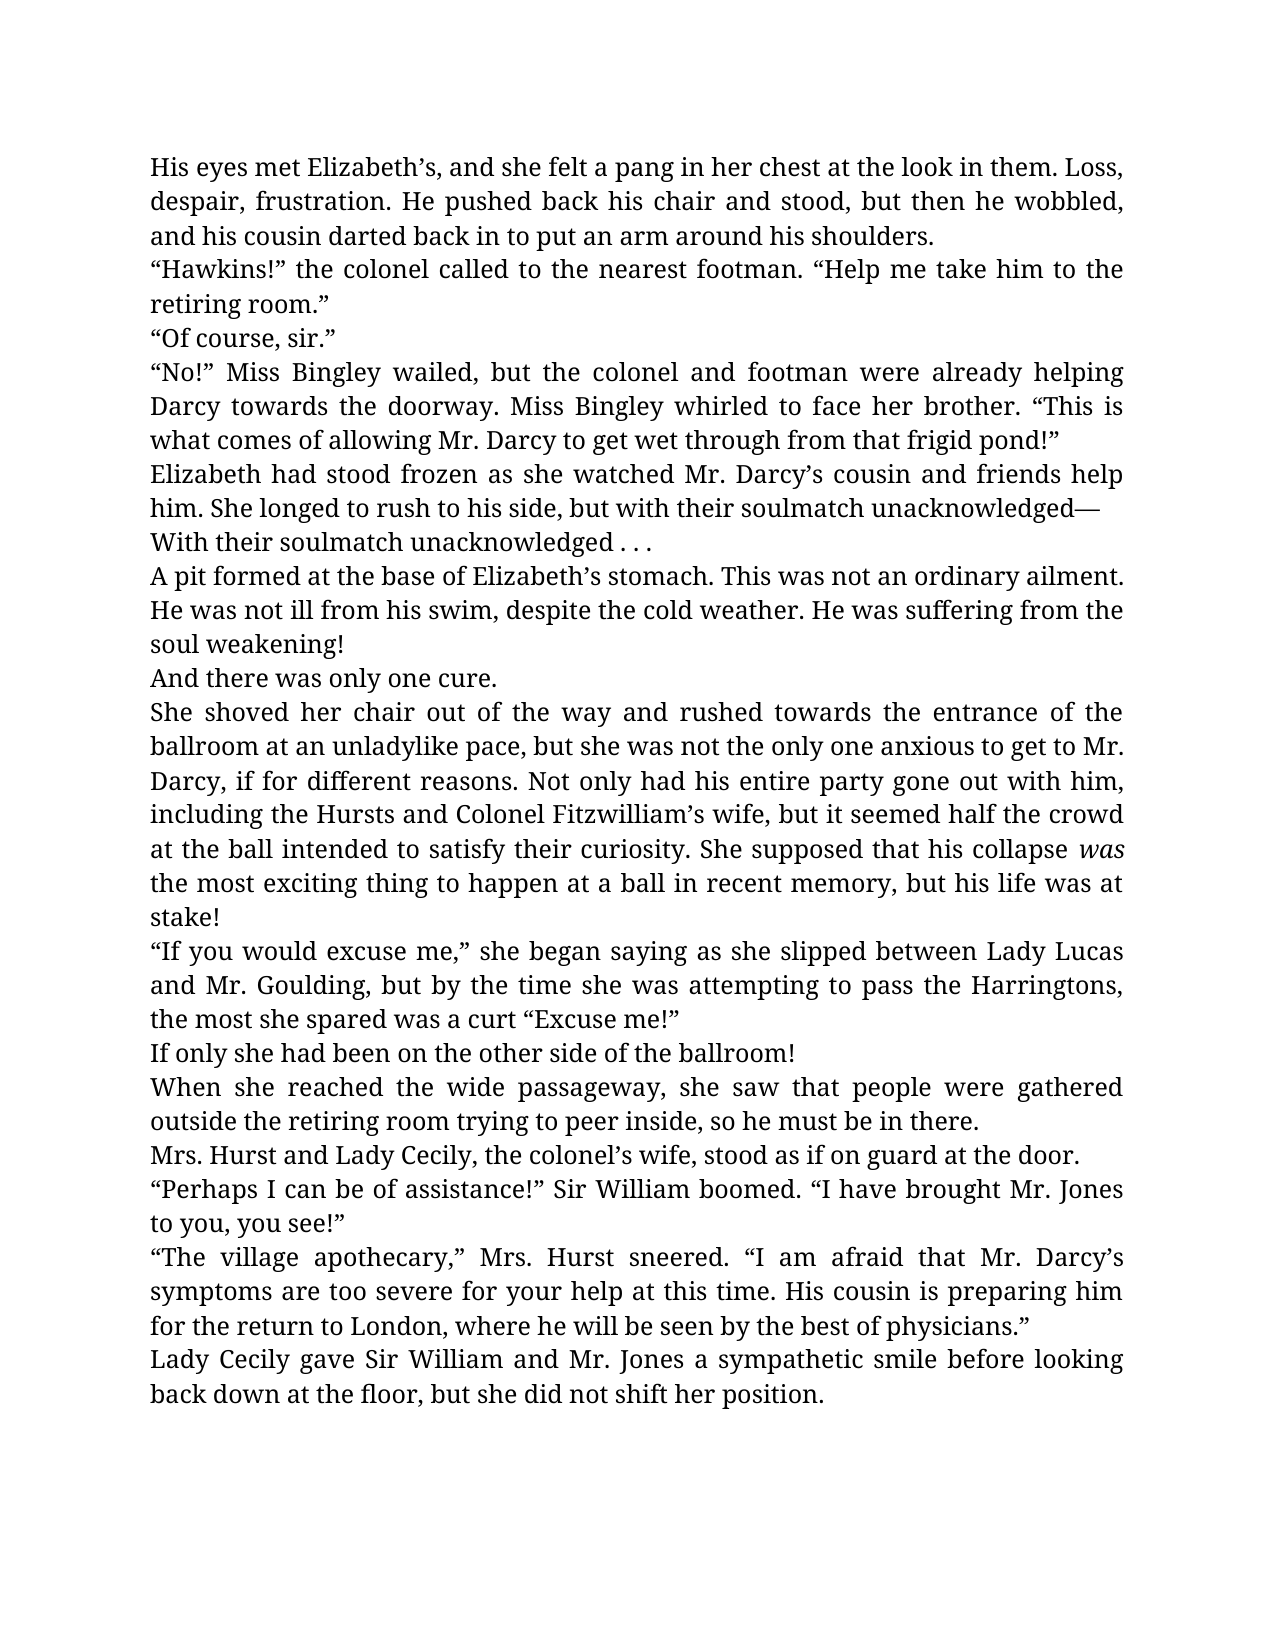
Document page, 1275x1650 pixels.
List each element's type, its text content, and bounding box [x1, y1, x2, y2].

text A pit formed at the base of Elizabeth’s stomach. This was not an ordinary ailment. He was not ill from his swim, despite the cold weather. He was suffering from the soul weakening! [150, 559, 1125, 661]
text “If you would excuse me,” she began saying as she slipped between Lady Lucas and Mr. Goulding, but by the time she was attempting to pass the Harringtons, the most she spared was a curt “Excuse me!” [150, 933, 1125, 1036]
text With their soulmatch unacknowledged . . . [150, 525, 1125, 559]
text Mrs. Hurst and Lady Cecily, the colonel’s wife, stood as if on guard at the door. [150, 1138, 1125, 1172]
text “Perhaps I can be of assistance!” Sir William boomed. “I have brought Mr. Jones to you, you see!” [150, 1172, 1125, 1240]
text And there was only one cure. [150, 661, 1125, 695]
text “The village apothecary,” Mrs. Hurst sneered. “I am afraid that Mr. Darcy’s symptoms are too severe for your help at this time. His cousin is preparing him for the return to London, where he will be seen by the best of physicians.” [150, 1240, 1125, 1342]
text When she reached the wide passageway, she saw that people were gathered outside the retiring room trying to peer inside, so he must be in there. [150, 1070, 1125, 1138]
text She shoved her chair out of the way and rushed towards the entrance of the ballroom at an unladylike pace, but she was not the only one anxious to get to Mr. Darcy, if for different reasons. Not only had his entire party gone out with him, including the Hursts and Colonel Fitzwilliam’s wife, but it seemed half the crowd at the ball intended to satisfy their curiosity. She supposed that his collapse was the most exciting thing to happen at a ball in recent memory, but his life was at stake! [150, 695, 1125, 933]
text Elizabeth had stood frozen as she watched Mr. Darcy’s cousin and friends help him. She longed to rush to his side, but with their soulmatch unacknowledged— [150, 457, 1125, 525]
text “No!” Miss Bingley wailed, but the colonel and footman were already helping Darcy towards the doorway. Miss Bingley whirled to face her brother. “This is what comes of allowing Mr. Darcy to get wet through from that frigid pond!” [150, 354, 1125, 457]
text If only she had been on the other side of the ballroom! [150, 1036, 1125, 1070]
text His eyes met Elizabeth’s, and she felt a pang in her chest at the look in them. Loss, despair, frustration. He pushed back his chair and stood, but then he wobbled, and his cousin darted back in to put an arm around his shoulders. [150, 150, 1125, 252]
text “Of course, sir.” [150, 320, 1125, 354]
text Lady Cecily gave Sir William and Mr. Jones a sympathetic smile before looking back down at the floor, but she did not shift her position. [150, 1342, 1125, 1410]
text “Hawkins!” the colonel called to the nearest footman. “Help me take him to the retiring room.” [150, 252, 1125, 320]
